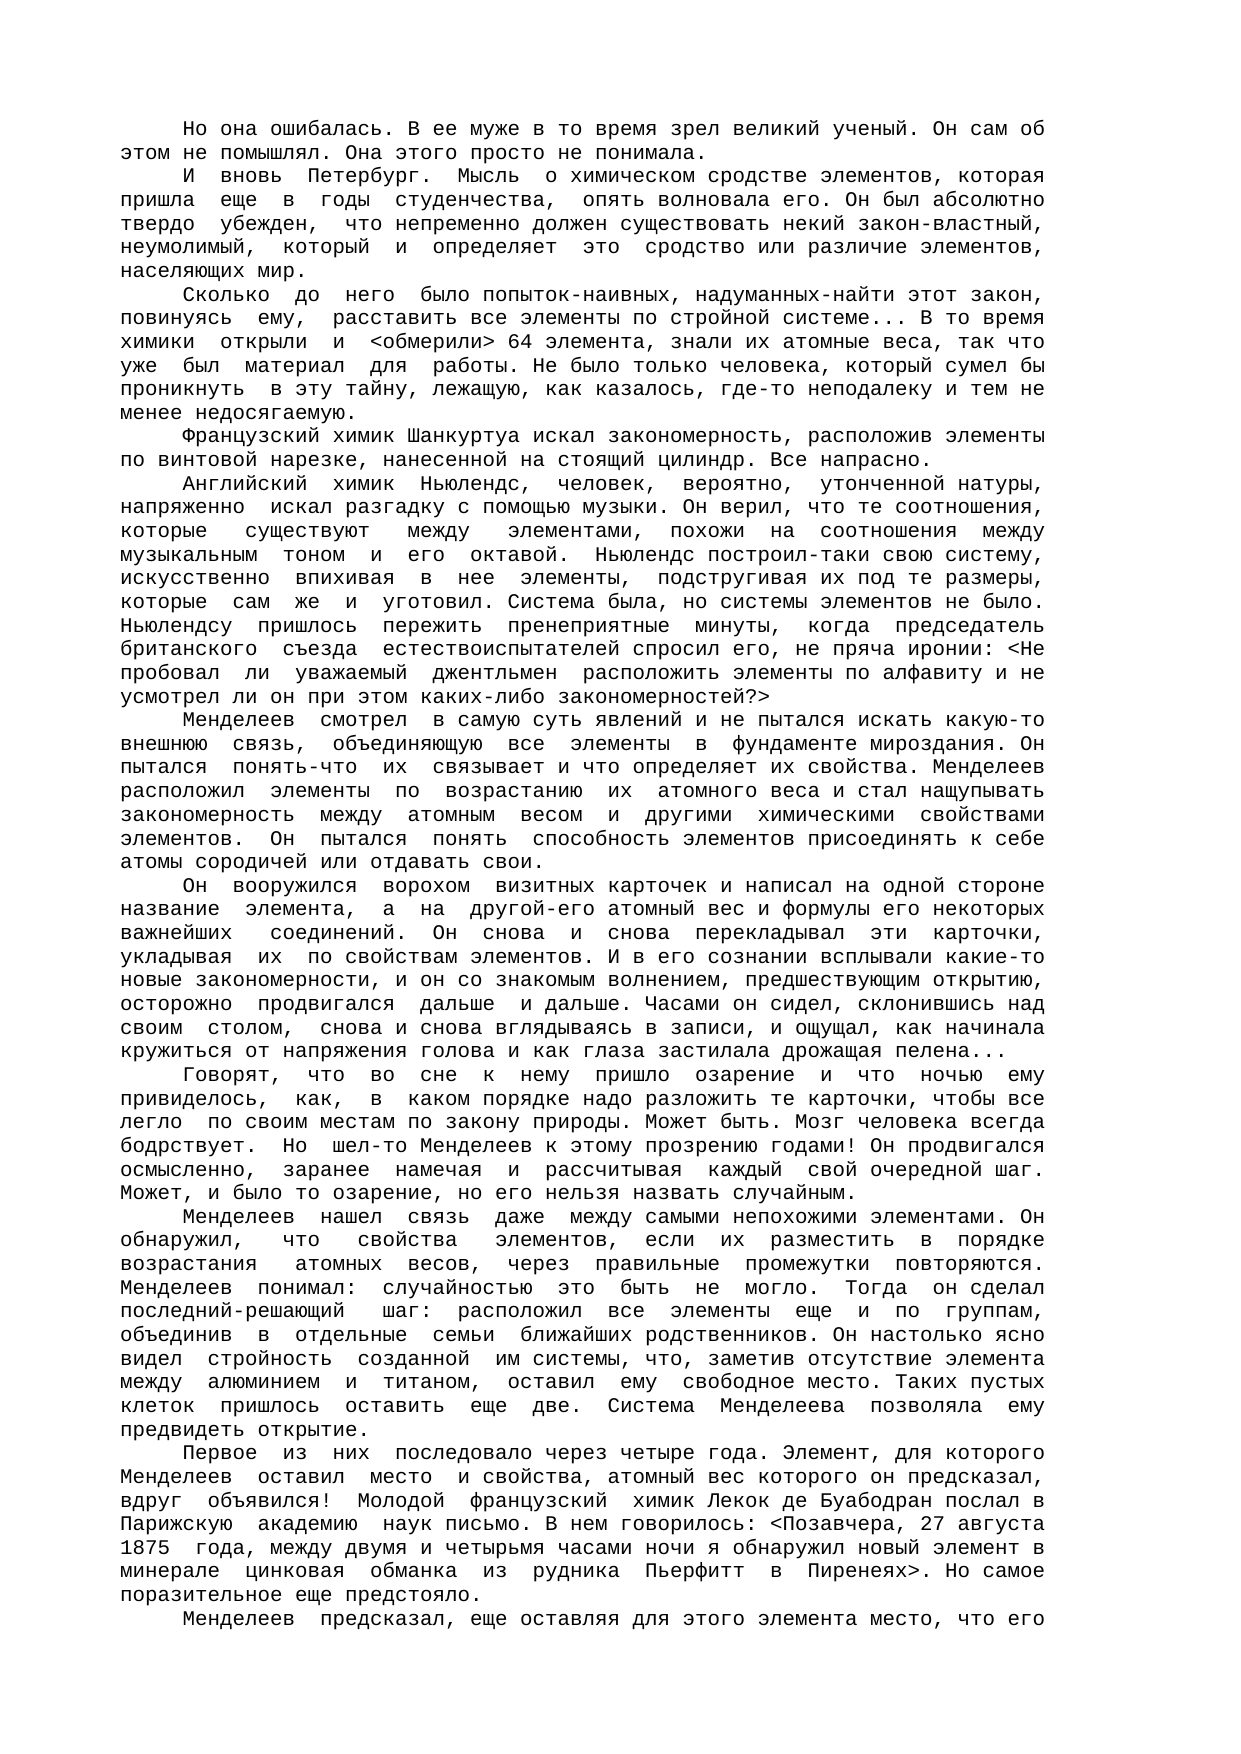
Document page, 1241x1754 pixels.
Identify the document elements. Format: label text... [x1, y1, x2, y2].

text напряженно искал разгадку с помощью музыки. Он верил, что те соотношения, [120, 496, 1120, 520]
text Менделеев оставил место и свойства, атомный вес которого он предсказал, [120, 1466, 1120, 1489]
text вдруг объявился! Молодой французский химик Лекок де Буабодран послал в [120, 1489, 1120, 1513]
text уже был материал для работы. Не было только человека, который сумел бы [120, 354, 1120, 378]
text кружиться от напряжения голова и как глаза застилала дрожащая пелена... [120, 1040, 1120, 1064]
text пытался понять-что их связывает и что определяет их свойства. Менделеев [120, 757, 1120, 780]
text проникнуть в эту тайну, лежащую, как казалось, где-то неподалеку и тем не [120, 378, 1120, 402]
text Менделеев нашел связь даже между самыми непохожими элементами. Он [120, 1206, 1120, 1229]
text Сколько до него было попыток-наивных, надуманных-найти этот закон, [120, 284, 1120, 307]
text Менделеев смотрел в самую суть явлений и не пытался искать какую-то [120, 709, 1120, 733]
text по винтовой нарезке, нанесенной на стоящий цилиндр. Все напрасно. [120, 449, 1120, 473]
text музыкальным тоном и его октавой. Ньюлендс построил-таки свою систему, [120, 544, 1120, 567]
text искусственно впихивая в нее элементы, подстругивая их под те размеры, [120, 567, 1120, 591]
text закономерность между атомным весом и другими химическими свойствами [120, 804, 1120, 827]
text этом не помышлял. Она этого просто не понимала. [120, 142, 1120, 165]
text Может, и было то озарение, но его нельзя назвать случайным. [120, 1182, 1120, 1206]
text укладывая их по свойствам элементов. И в его сознании всплывали какие-то [120, 946, 1120, 969]
text Менделеев понимал: случайностью это быть не могло. Тогда он сделал [120, 1277, 1120, 1300]
text осмысленно, заранее намечая и рассчитывая каждый свой очередной шаг. [120, 1158, 1120, 1182]
text клеток пришлось оставить еще две. Система Менделеева позволяла ему [120, 1395, 1120, 1419]
text британского съезда естествоиспытателей спросил его, не пряча иронии: <Не [120, 638, 1120, 662]
text название элемента, а на другой-его атомный вес и формулы его некоторых [120, 898, 1120, 922]
text повинуясь ему, расставить все элементы по стройной системе... В то время [120, 307, 1120, 331]
text пришла еще в годы студенчества, опять волновала его. Он был абсолютно [120, 189, 1120, 213]
text пробовал ли уважаемый джентльмен расположить элементы по алфавиту и не [120, 662, 1120, 686]
text Но она ошибалась. В ее муже в то время зрел великий ученый. Он сам об [120, 118, 1120, 142]
text предвидеть открытие. [120, 1419, 1120, 1442]
text осторожно продвигался дальше и дальше. Часами он сидел, склонившись над [120, 993, 1120, 1017]
text Французский химик Шанкуртуа искал закономерность, расположив элементы [120, 426, 1120, 449]
text неумолимый, который и определяет это сродство или различие элементов, [120, 236, 1120, 260]
text возрастания атомных весов, через правильные промежутки повторяются. [120, 1253, 1120, 1277]
text Говорят, что во сне к нему пришло озарение и что ночью ему [120, 1064, 1120, 1088]
text минерале цинковая обманка из рудника Пьерфитт в Пиренеях>. Но самое [120, 1561, 1120, 1584]
text новые закономерности, и он со знакомым волнением, предшествующим открытию, [120, 969, 1120, 993]
text видел стройность созданной им системы, что, заметив отсутствие элемента [120, 1348, 1120, 1371]
text своим столом, снова и снова вглядываясь в записи, и ощущал, как начинала [120, 1017, 1120, 1040]
text поразительное еще предстояло. [120, 1584, 1120, 1608]
text легло по своим местам по закону природы. Может быть. Мозг человека всегда [120, 1111, 1120, 1135]
text расположил элементы по возрастанию их атомного веса и стал нащупывать [120, 780, 1120, 804]
text усмотрел ли он при этом каких-либо закономерностей?> [120, 686, 1120, 709]
text населяющих мир. [120, 260, 1120, 284]
text элементов. Он пытался понять способность элементов присоединять к себе [120, 827, 1120, 851]
text между алюминием и титаном, оставил ему свободное место. Таких пустых [120, 1371, 1120, 1395]
text твердо убежден, что непременно должен существовать некий закон-властный, [120, 213, 1120, 236]
text 1875 года, между двумя и четырьмя часами ночи я обнаружил новый элемент в [120, 1537, 1120, 1561]
text бодрствует. Но шел-то Менделеев к этому прозрению годами! Он продвигался [120, 1135, 1120, 1158]
text Парижскую академию наук письмо. В нем говорилось: <Позавчера, 27 августа [120, 1513, 1120, 1537]
text обнаружил, что свойства элементов, если их разместить в порядке [120, 1229, 1120, 1253]
text последний-решающий шаг: расположил все элементы еще и по группам, [120, 1300, 1120, 1324]
text которые существуют между элементами, похожи на соотношения между [120, 520, 1120, 544]
text атомы сородичей или отдавать свои. [120, 851, 1120, 875]
text которые сам же и уготовил. Система была, но системы элементов не было. [120, 591, 1120, 615]
text внешнюю связь, объединяющую все элементы в фундаменте мироздания. Он [120, 733, 1120, 757]
text Он вооружился ворохом визитных карточек и написал на одной стороне [120, 875, 1120, 898]
text Английский химик Ньюлендс, человек, вероятно, утонченной натуры, [120, 473, 1120, 496]
text химики открыли и <обмерили> 64 элемента, знали их атомные веса, так что [120, 331, 1120, 354]
text важнейших соединений. Он снова и снова перекладывал эти карточки, [120, 922, 1120, 946]
text привиделось, как, в каком порядке надо разложить те карточки, чтобы все [120, 1088, 1120, 1111]
text менее недосягаемую. [120, 402, 1120, 426]
text И вновь Петербург. Мысль о химическом сродстве элементов, которая [120, 165, 1120, 189]
text Первое из них последовало через четыре года. Элемент, для которого [120, 1442, 1120, 1466]
text Ньюлендсу пришлось пережить пренеприятные минуты, когда председатель [120, 615, 1120, 638]
text объединив в отдельные семьи ближайших родственников. Он настолько ясно [120, 1324, 1120, 1348]
text Менделеев предсказал, еще оставляя для этого элемента место, что его [120, 1608, 1120, 1631]
